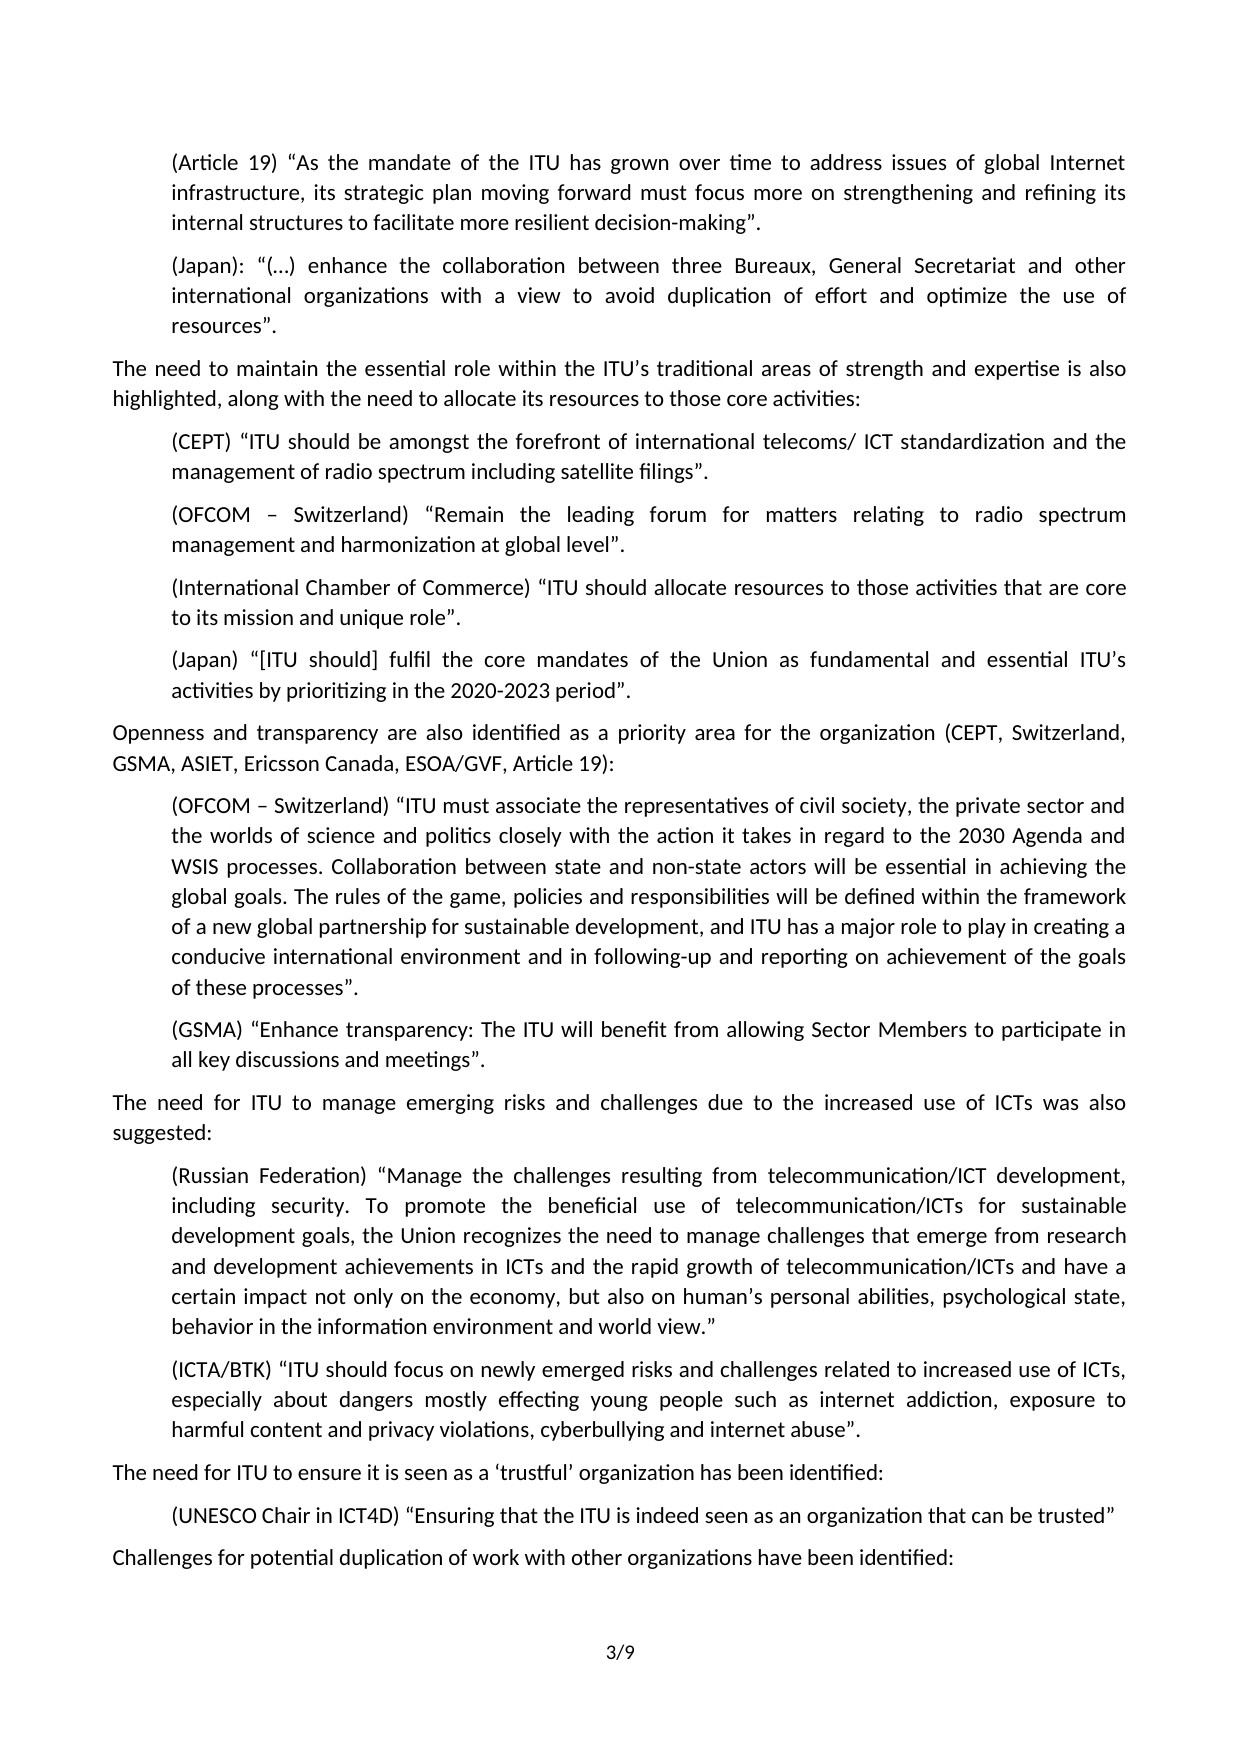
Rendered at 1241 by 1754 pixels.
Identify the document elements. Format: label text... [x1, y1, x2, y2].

text (Japan) “[ITU should] fulfil the core mandates of the Union as fundamental and essential ITU’s activities by prioritizing in the 2020-2023 period”. [171, 646, 1128, 704]
text (Russian Federation) “Manage the challenges resulting from telecommunication/ICT development, including security. To promote the beneficial use of telecommunication/ICTs for sustainable development goals, the Union recognizes the need to manage challenges that emerge from research and development achievements in ICTs and the rapid growth of telecommunication/ICTs and have a certain impact not only on the economy, but also on human’s personal abilities, psychological state, behavior in the information environment and world view.” [171, 1161, 1128, 1340]
text (UNESCO Chair in ICT4D) “Ensuring that the ITU is indeed seen as an organization that can be trusted” [171, 1501, 1128, 1529]
text (International Chamber of Commerce) “ITU should allocate resources to those activities that are core to its mission and unique role”. [171, 573, 1128, 631]
text (Article 19) “As the mandate of the ITU has grown over time to address issues of global Internet infrastructure, its strategic plan moving forward must focus more on strengthening and refining its internal structures to facilitate more resilient decision-making”. [171, 148, 1128, 236]
text Openness and transparency are also identified as a priority area for the organization (CEPT, Switzerland, GSMA, ASIET, Ericsson Canada, ESOA/GVF, Article 19): [112, 718, 1128, 777]
text (OFCOM – Switzerland) “Remain the leading forum for matters relating to radio spectrum management and harmonization at global level”. [171, 500, 1128, 558]
text (CEPT) “ITU should be amongst the forefront of international telecoms/ ICT standardization and the management of radio spectrum including satellite filings”. [171, 427, 1128, 485]
text (Japan): “(…) enhance the collaboration between three Bureaux, General Secretariat and other international organizations with a view to avoid duplication of effort and optimize the use of resources”. [171, 251, 1128, 339]
text (ICTA/BTK) “ITU should focus on newly emerged risks and challenges related to increased use of ICTs, especially about dangers mostly effecting young people such as internet addiction, exposure to harmful content and privacy violations, cyberbullying and internet abuse”. [171, 1355, 1128, 1443]
text (OFCOM – Switzerland) “ITU must associate the representatives of civil society, the private sector and the worlds of science and politics closely with the action it takes in regard to the 2030 Agenda and WSIS processes. Collaboration between state and non-state actors will be essential in achieving the global goals. The rules of the game, policies and responsibilities will be defined within the framework of a new global partnership for sustainable development, and ITU has a major role to play in creating a conducive international environment and in following-up and reporting on achievement of the goals of these processes”. [171, 791, 1128, 1001]
text The need for ITU to ensure it is seen as a ‘trustful’ organization has been identified: [112, 1458, 1128, 1486]
text (GSMA) “Enhance transparency: The ITU will benefit from allowing Sector Members to participate in all key discussions and meetings”. [171, 1015, 1128, 1074]
text Challenges for potential duplication of work with other organizations have been identified: [112, 1543, 1128, 1572]
text The need for ITU to manage emerging risks and challenges due to the increased use of ICTs was also suggested: [112, 1088, 1128, 1147]
text The need to maintain the essential role within the ITU’s traditional areas of strength and expertise is also highlighted, along with the need to allocate its resources to those core activities: [112, 354, 1128, 412]
